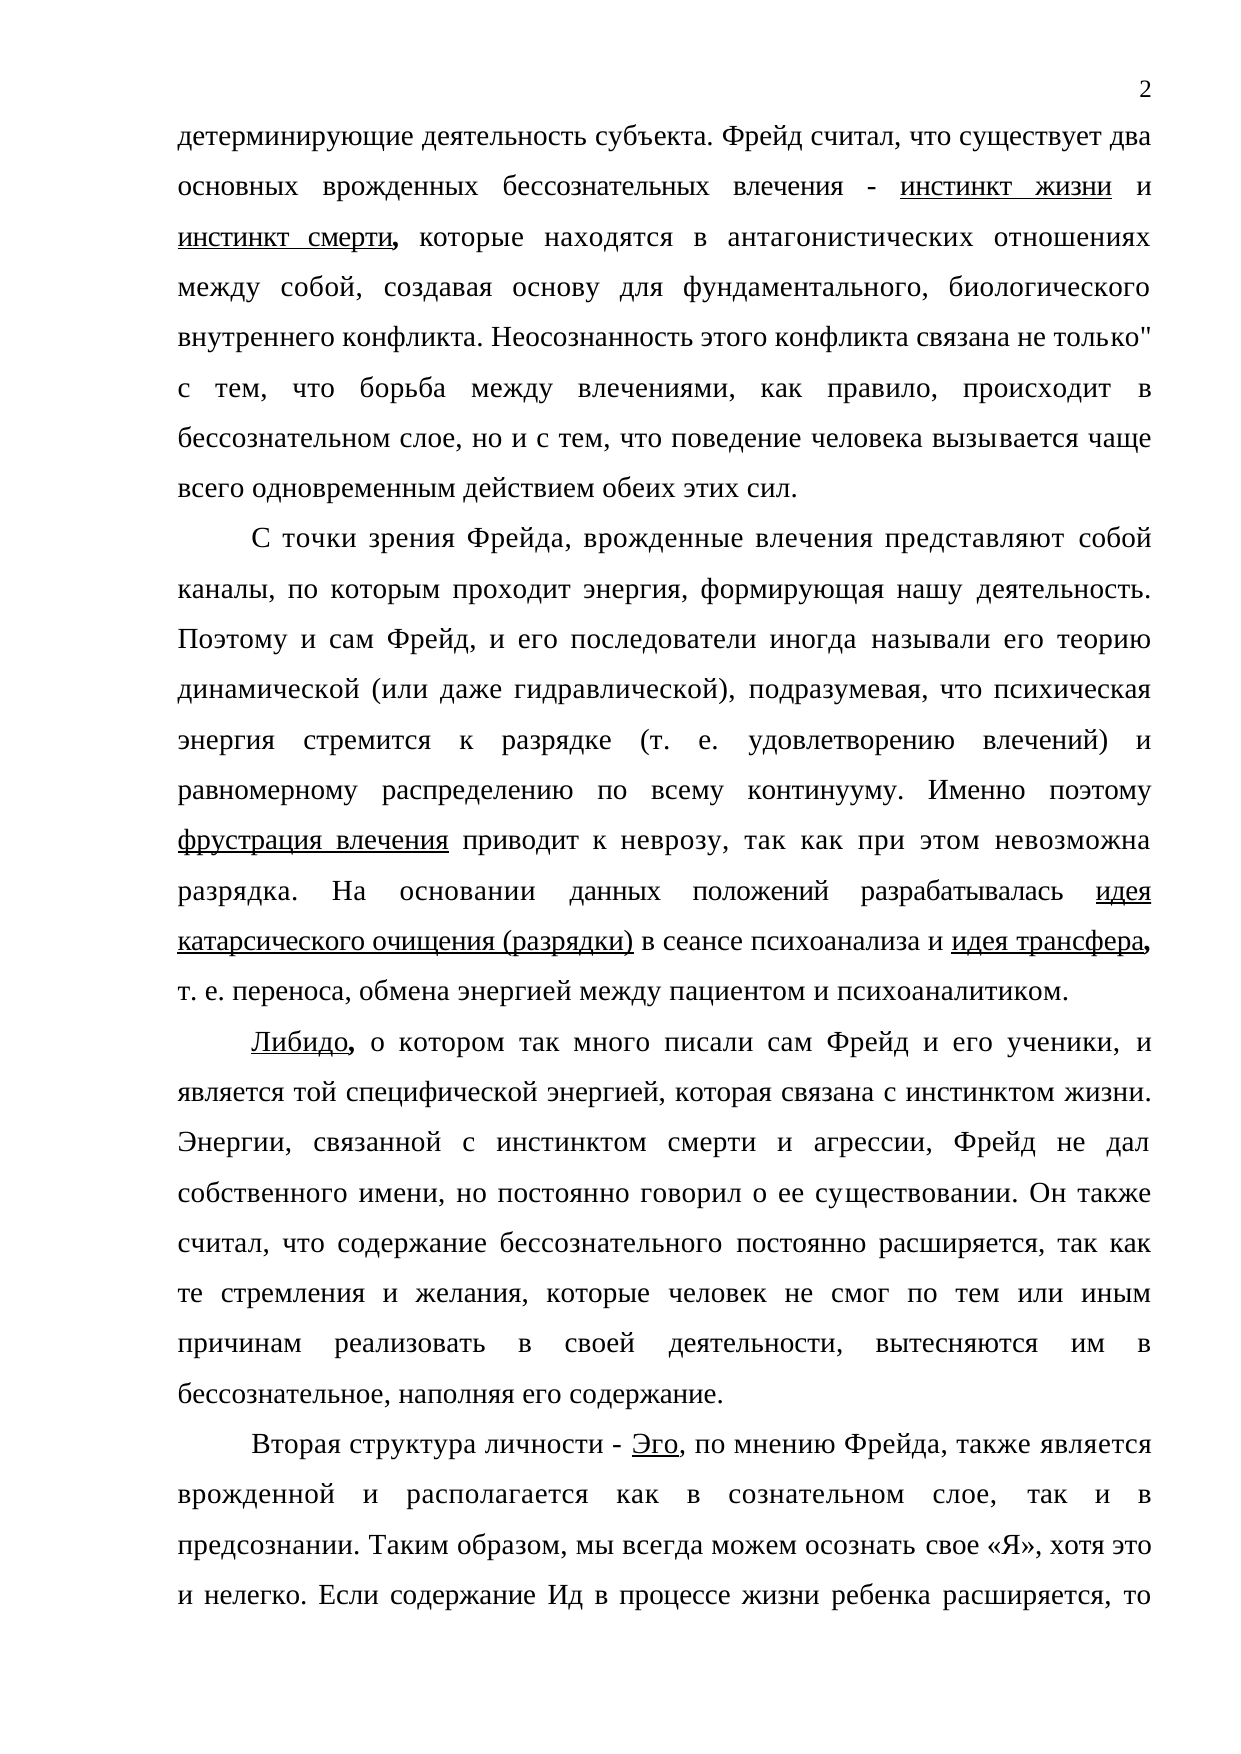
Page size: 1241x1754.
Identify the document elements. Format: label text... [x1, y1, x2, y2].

text С точки зрения Фрейда, врожденные влечения представляют собой каналы, по которым проходит энергия, формирующая нашу деятельность. Поэтому и сам Фрейд, и его последователи иногда называли его теорию динамической (или даже гидравлической), подразумевая, что психическая энергия стремится к разрядке (т. е. удовлетворению влечений) и равномерному распределению по всему континууму. Именно поэтому фрустрация влечения приводит к неврозу, так как при этом невозможна разрядка. На основании данных положений разрабатывалась идея катарсического очищения (разрядки) в сеансе психоанализа и идея трансфера, т. е. переноса, обмена энергией между пациентом и психоаналитиком. [177, 521, 1152, 1007]
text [177, 118, 1152, 504]
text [177, 1426, 1152, 1611]
text Либидо, о котором так много писали сам Фрейд и его ученики, и является той специфической энергией, которая связана с инстинктом жизни. Энергии, связанной с инстинктом смерти и агрессии, Фрейд не дал собственного имени, но постоянно говорил о ее существовании. Он также считал, что содержание бессознательного постоянно расширяется, так как те стремления и желания, которые человек не смог по тем или иным причинам реализовать в своей деятельности, вытесняются им в бессознательное, наполняя его содержание. [177, 1024, 1152, 1409]
